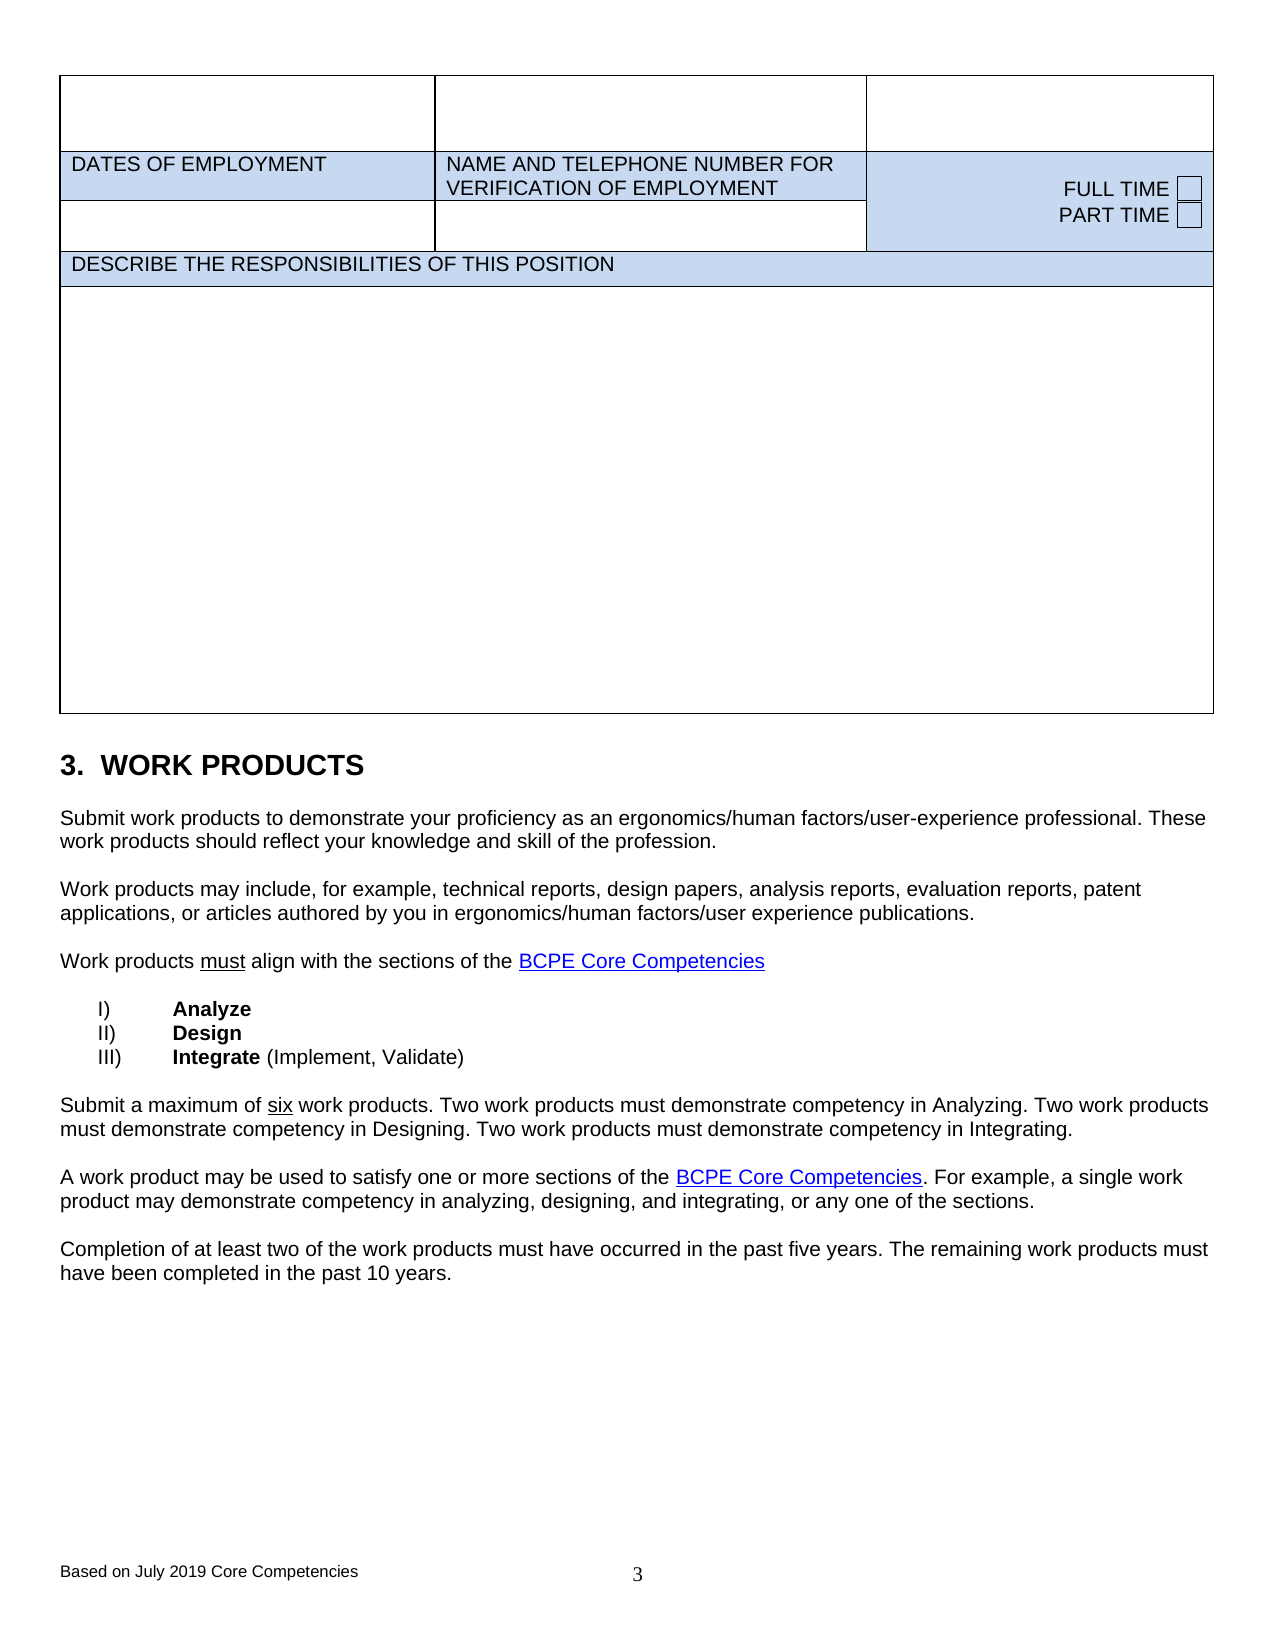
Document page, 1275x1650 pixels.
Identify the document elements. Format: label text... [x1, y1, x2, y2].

text A work product may be used to satisfy one or more sections of the BCPE Core Competencies. For example, a single work product may demonstrate competency in analyzing, designing, and integrating, or any one of the sections. [60, 1165, 1215, 1213]
table_cell NAME AND TELEPHONE NUMBER FOR VERIFICATION OF EMPLOYMENT [436, 152, 866, 200]
text Work products may include, for example, technical reports, design papers, analysis reports, evaluation reports, patent applications, or articles authored by you in ergonomics/human factors/user experience publications. [60, 877, 1215, 925]
list Integrate (Implement, Validate) [97, 1045, 1215, 1069]
table_cell [61, 201, 434, 251]
list Design [97, 1021, 1215, 1045]
table_cell [61, 76, 434, 151]
text 3. WORK PRODUCTS [60, 748, 1215, 781]
text Submit a maximum of six work products. Two work products must demonstrate competency in Analyzing. Two work products must demonstrate competency in Designing. Two work products must demonstrate competency in Integrating. [60, 1093, 1215, 1141]
table_cell [867, 76, 1213, 151]
text Submit work products to demonstrate your proficiency as an ergonomics/human factors/user-experience professional. These work products should reflect your knowledge and skill of the profession. [60, 805, 1215, 853]
text Completion of at least two of the work products must have occurred in the past five years. The remaining work products must have been completed in the past 10 years. [60, 1237, 1215, 1284]
table_cell FULL TIME PART TIME [867, 152, 1213, 251]
table_cell DATES OF EMPLOYMENT [61, 152, 434, 200]
text Work products must align with the sections of the BCPE Core Competencies [60, 949, 1215, 973]
table_cell [436, 76, 866, 151]
table_cell [436, 201, 866, 251]
list Analyze [97, 997, 1215, 1021]
table_cell [61, 287, 1213, 713]
table_cell DESCRIBE THE RESPONSIBILITIES OF THIS POSITION [61, 252, 1213, 286]
